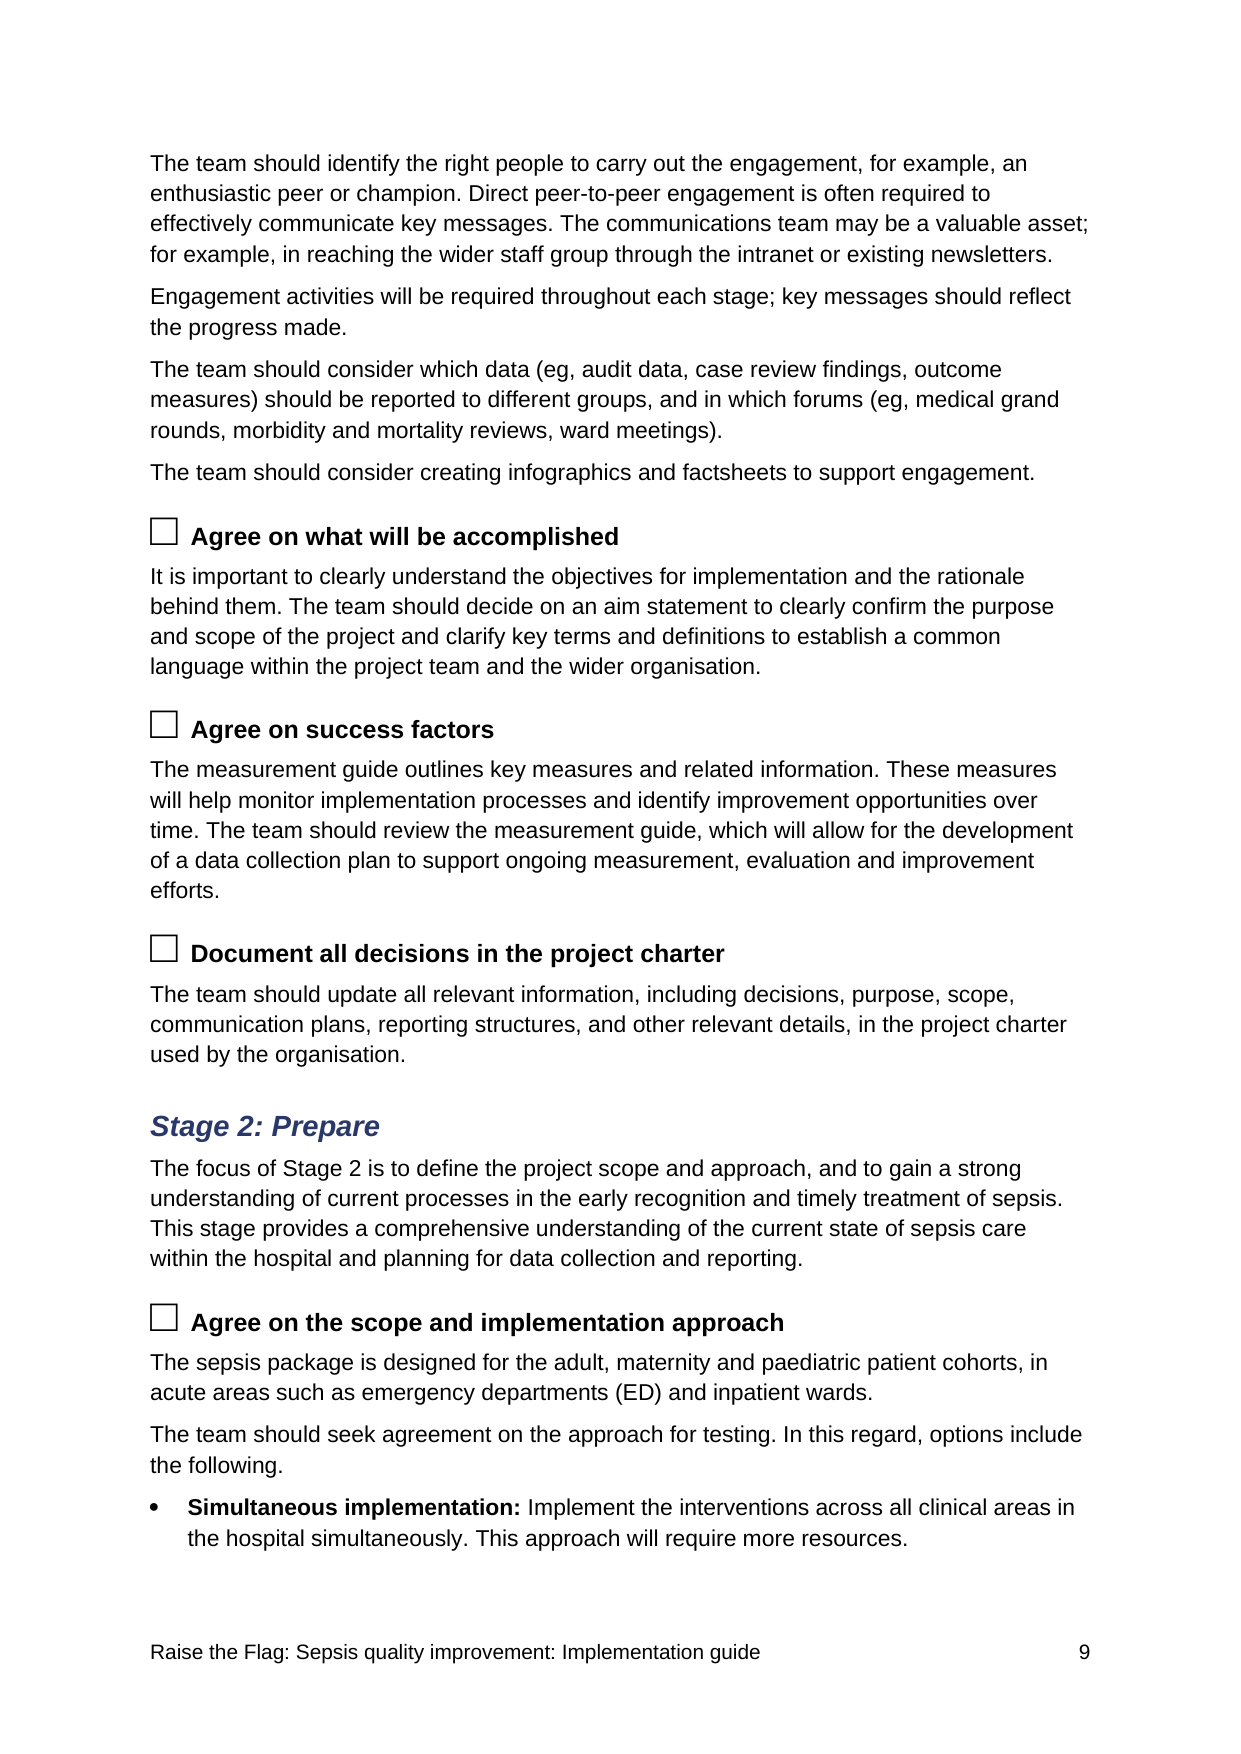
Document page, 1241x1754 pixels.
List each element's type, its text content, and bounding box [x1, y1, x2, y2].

text Stage 2: Prepare [150, 1109, 1090, 1142]
text The team should update all relevant information, including decisions, purpose, scope, communication plans, reporting structures, and other relevant details, in the project charter used by the organisation. [150, 981, 1090, 1067]
text The sepsis package is designed for the adult, maternity and paediatric patient cohorts, in acute areas such as emergency departments (ED) and inpatient wards. [150, 1348, 1090, 1405]
text It is important to clearly understand the objectives for implementation and the rationale behind them. The team should decide on an aim statement to clearly confirm the purpose and scope of the project and clarify key terms and definitions to establish a common language within the project team and the wider organisation. [150, 563, 1090, 679]
text The team should consider creating infographics and factsheets to support engagement. [150, 459, 1090, 486]
text Engagement activities will be required throughout each stage; key messages should reflect the progress made. [150, 283, 1090, 340]
text The focus of Stage 2 is to define the project scope and approach, and to gain a strong understanding of current processes in the early recognition and timely treatment of sepsis. This stage provides a comprehensive understanding of the current state of sepsis care within the hospital and planning for data collection and reporting. [150, 1155, 1090, 1272]
text □ Agree on the scope and implementation approach [150, 1288, 1090, 1341]
text The team should identify the right people to carry out the engagement, for example, an enthusiastic peer or champion. Direct peer-to-peer engagement is often required to effectively communicate key messages. The communications team may be a valuable asset; for example, in reaching the wider staff group through the intranet or existing newsletters. [150, 150, 1090, 267]
text The team should seek agreement on the approach for testing. In this regard, options include the following. [150, 1421, 1090, 1478]
text □ Document all decisions in the project charter [150, 920, 1090, 973]
text Simultaneous implementation: Implement the interventions across all clinical areas in the hospital simultaneously. This approach will require more resources. [150, 1494, 1090, 1551]
text The team should consider which data (eg, audit data, case review findings, outcome measures) should be reported to different groups, and in which forums (eg, medical grand rounds, morbidity and mortality reviews, ward meetings). [150, 356, 1090, 443]
text □ Agree on success factors [150, 696, 1090, 749]
text The measurement guide outlines key measures and related information. These measures will help monitor implementation processes and identify improvement opportunities over time. The team should review the measurement guide, which will allow for the development of a data collection plan to support ongoing measurement, evaluation and improvement efforts. [150, 756, 1090, 904]
text □ Agree on what will be accomplished [150, 502, 1090, 555]
